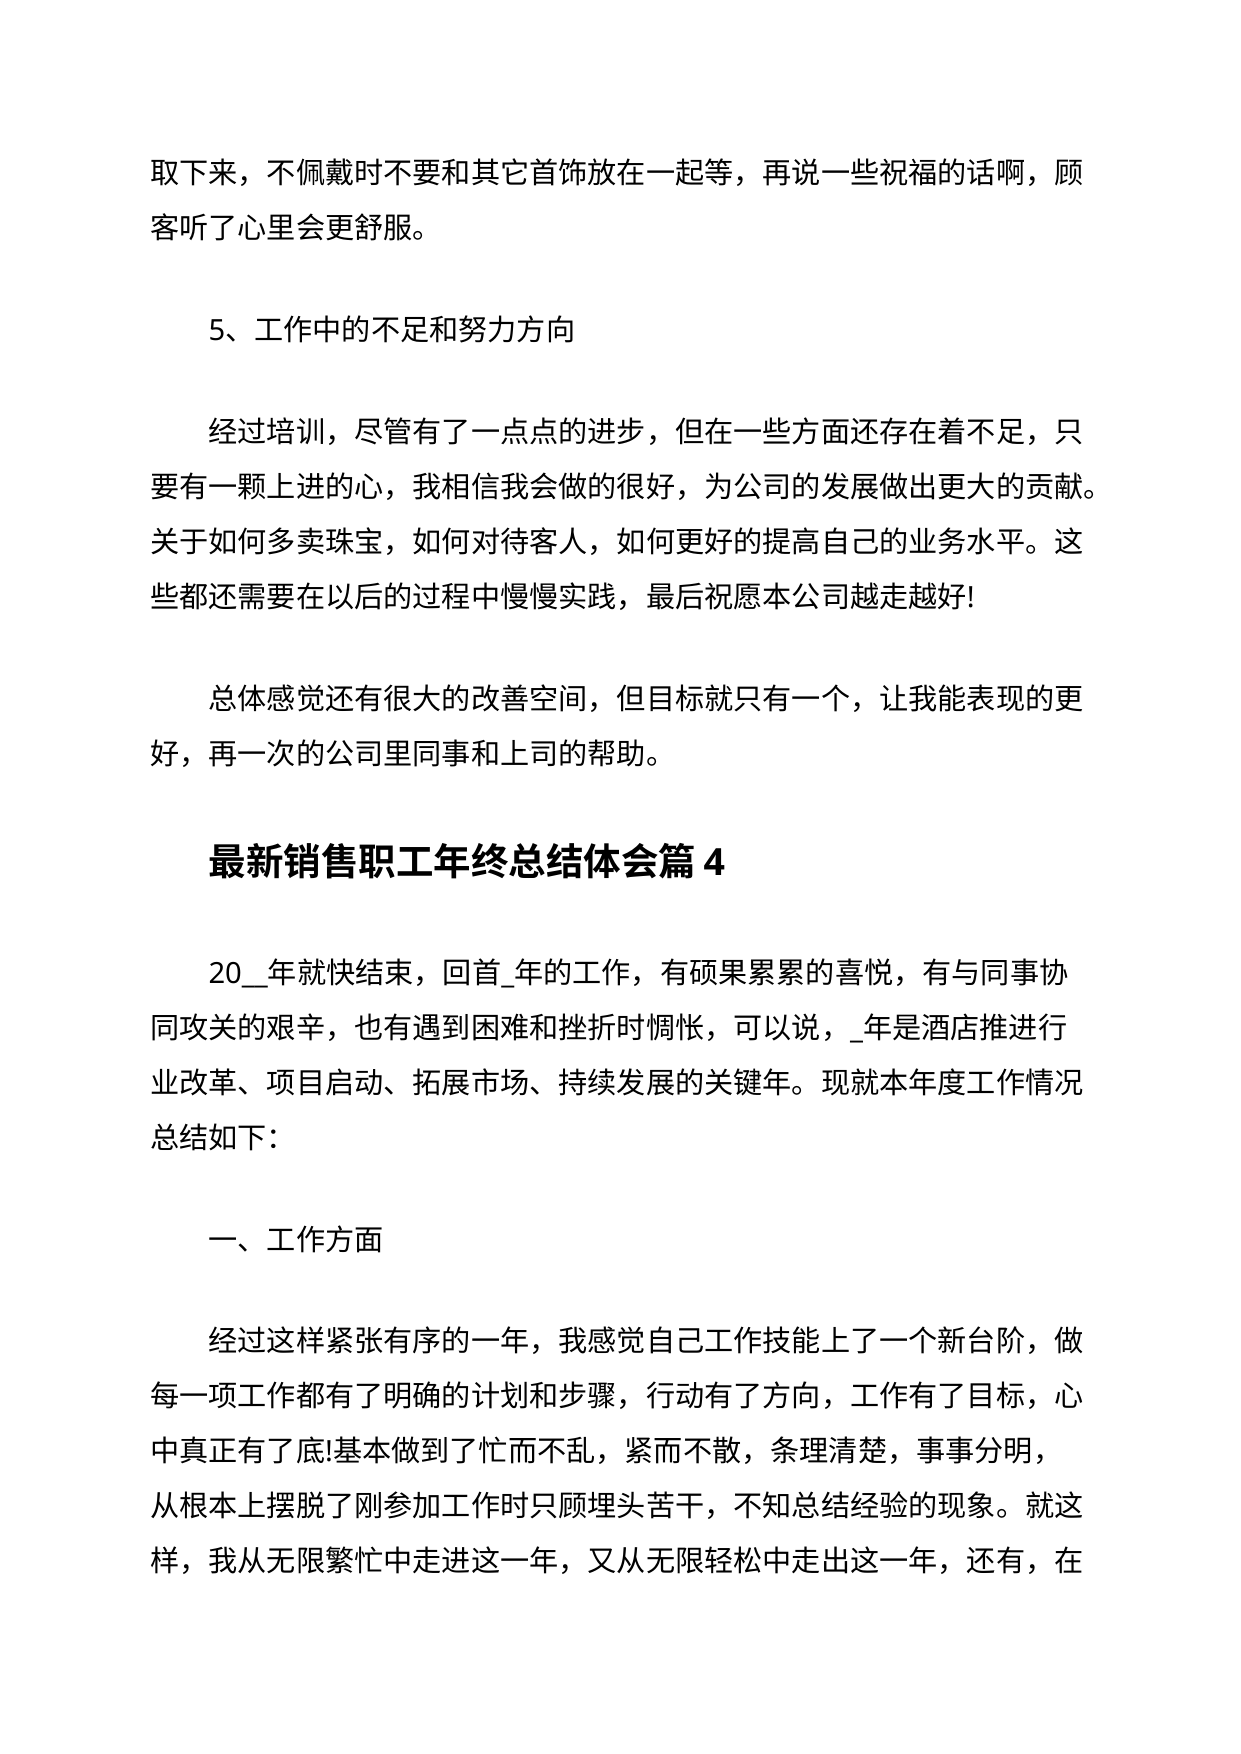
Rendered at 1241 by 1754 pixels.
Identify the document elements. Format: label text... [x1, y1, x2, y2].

text 一、工作方面 [150, 1216, 1090, 1258]
text 总体感觉还有很大的改善空间，但目标就只有一个，让我能表现的更好，再一次的公司里同事和上司的帮助。 [150, 675, 1090, 772]
text 5、工作中的不足和努力方向 [150, 307, 1090, 349]
text 20__年就快结束，回首_年的工作，有硕果累累的喜悦，有与同事协同攻关的艰辛，也有遇到困难和挫折时惆怅，可以说，_年是酒店推进行业改革、项目启动、拓展市场、持续发展的关键年。现就本年度工作情况总结如下： [150, 949, 1090, 1157]
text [150, 150, 1090, 247]
text 经过培训，尽管有了一点点的进步，但在一些方面还存在着不足，只要有一颗上进的心，我相信我会做的很好，为公司的发展做出更大的贡献。关于如何多卖珠宝，如何对待客人，如何更好的提高自己的业务水平。这些都还需要在以后的过程中慢慢实践，最后祝愿本公司越走越好! [150, 409, 1090, 616]
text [150, 1318, 1090, 1580]
text 最新销售职工年终总结体会篇4 [150, 832, 1090, 886]
